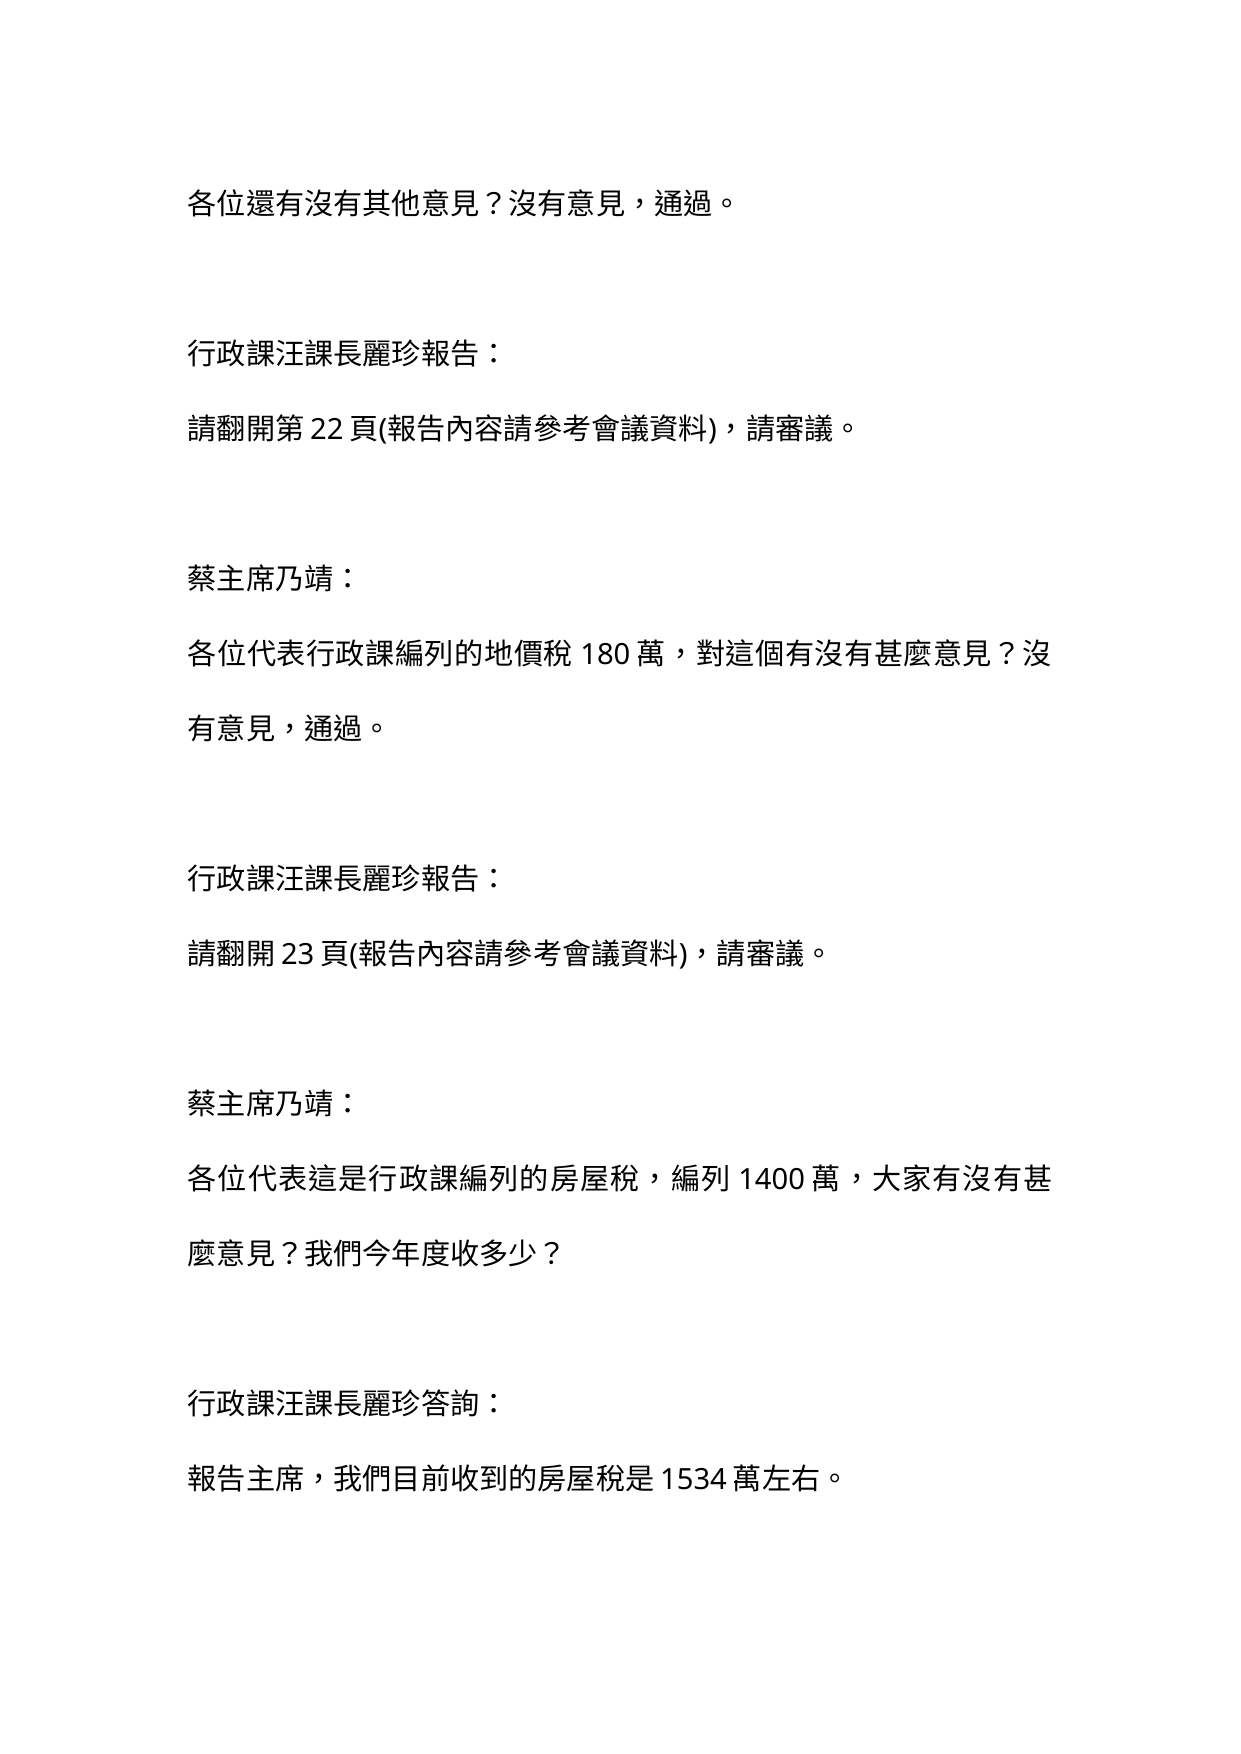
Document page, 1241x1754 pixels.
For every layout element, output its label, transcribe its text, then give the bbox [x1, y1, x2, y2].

text 請翻開第22頁(報告內容請參考會議資料)，請審議。 [187, 389, 1053, 464]
text 蔡主席乃靖： [187, 539, 1053, 614]
text 行政課汪課長麗珍答詢： [187, 1364, 1053, 1439]
text 蔡主席乃靖： [187, 1064, 1053, 1139]
text 各位還有沒有其他意見？沒有意見，通過。 [187, 164, 1053, 239]
text 各位代表行政課編列的地價稅180萬，對這個有沒有甚麼意見？沒有意見，通過。 [187, 614, 1053, 764]
text 報告主席，我們目前收到的房屋稅是1534萬左右。 [187, 1439, 1053, 1514]
text 行政課汪課長麗珍報告： [187, 839, 1053, 914]
text 請翻開23頁(報告內容請參考會議資料)，請審議。 [187, 914, 1053, 989]
text 各位代表這是行政課編列的房屋稅，編列1400萬，大家有沒有甚麼意見？我們今年度收多少？ [187, 1139, 1053, 1289]
text 行政課汪課長麗珍報告： [187, 314, 1053, 389]
